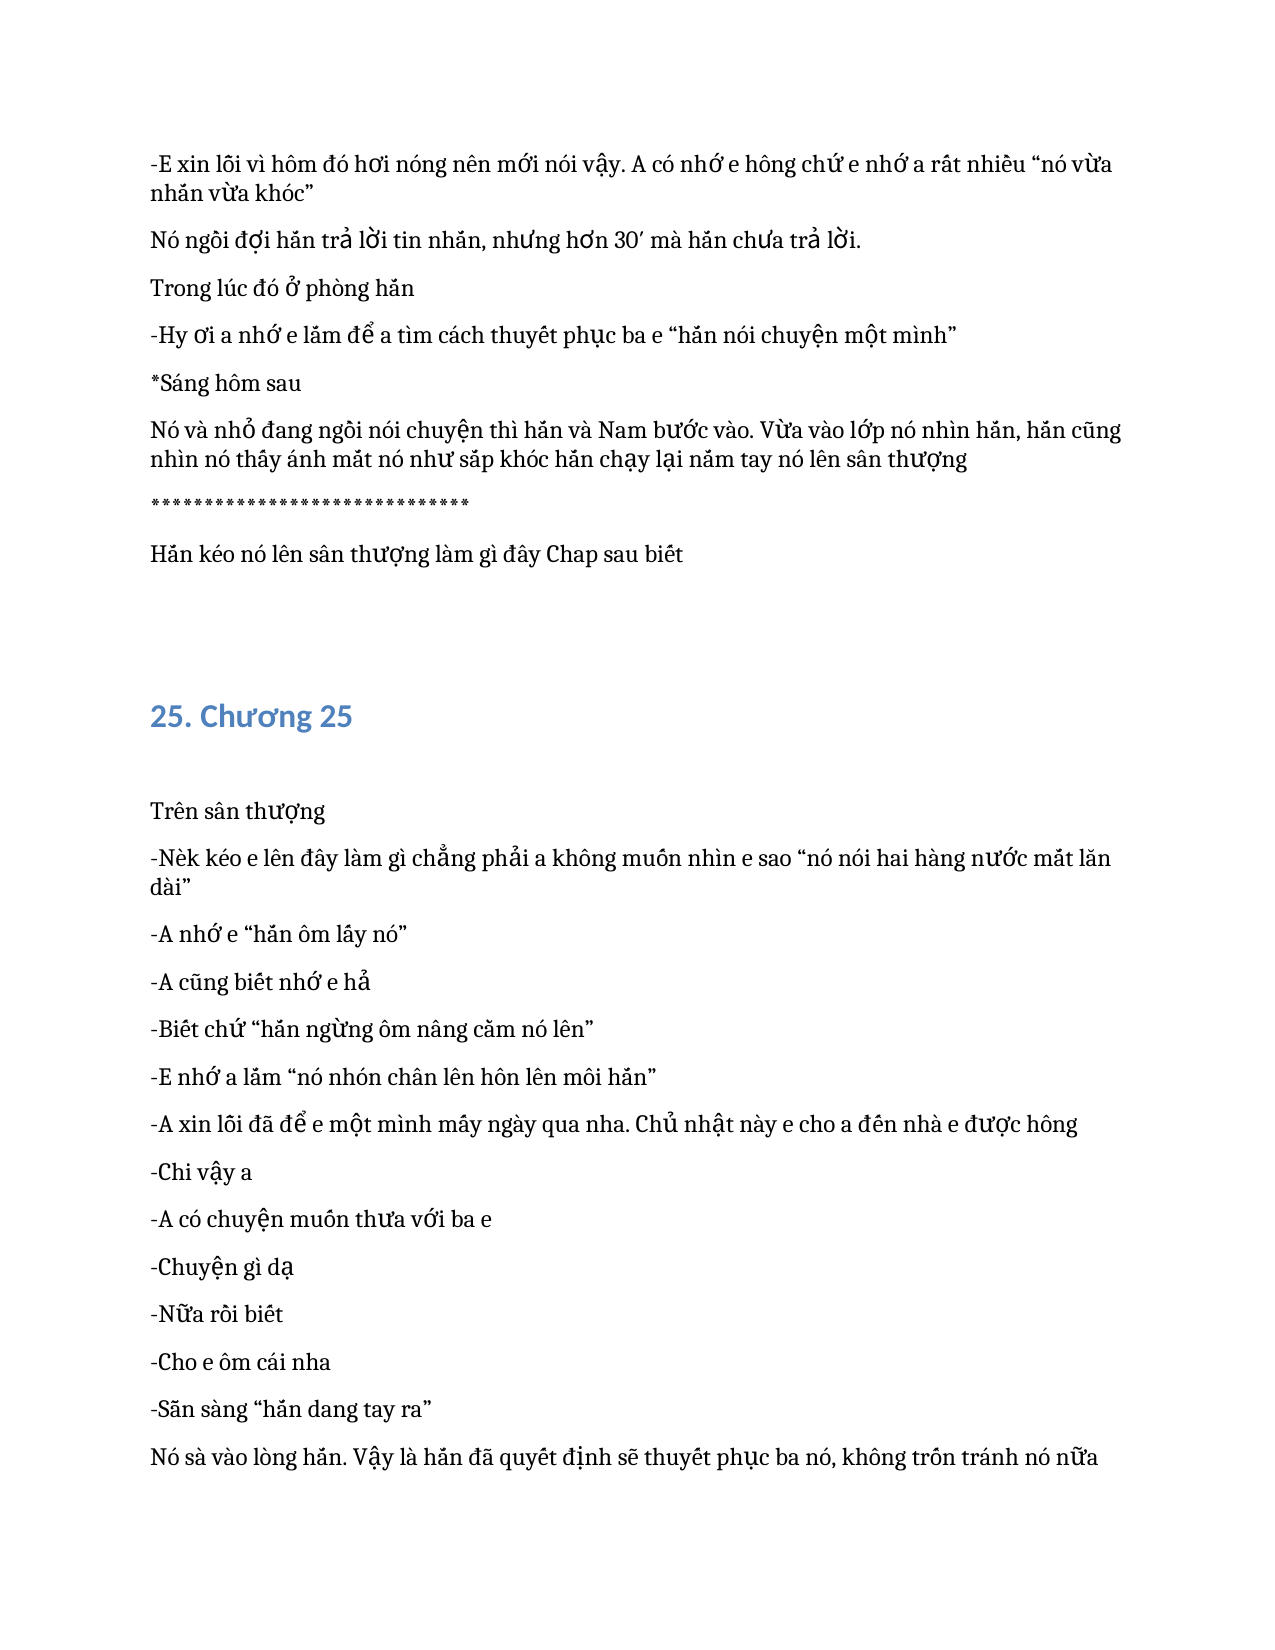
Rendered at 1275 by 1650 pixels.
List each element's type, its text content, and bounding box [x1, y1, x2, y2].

text -E xin lỗi vì hôm đó hơi nóng nên mới nói vậy. A có nhớ e hông chứ e nhớ a rất nhiều “nó vừa nhắn vừa khóc” [150, 150, 1125, 207]
text -E nhớ a lắm “nó nhón chân lên hôn lên môi hắn” [150, 1063, 1125, 1092]
text -Chi vậy a [150, 1158, 1125, 1187]
text -A nhớ e “hắn ôm lấy nó” [150, 920, 1125, 949]
text Trên sân thượng [150, 739, 1125, 825]
text -Nèk kéo e lên đây làm gì chẳng phải a không muốn nhìn e sao “nó nói hai hàng nước mắt lăn dài” [150, 844, 1125, 902]
text ****************************** [150, 492, 1125, 521]
text -Nữa rồi biết [150, 1300, 1125, 1329]
text -A xin lỗi đã để e một mình mấy ngày qua nha. Chủ nhật này e cho a đến nhà e được hông [150, 1110, 1125, 1139]
text Nó ngồi đợi hắn trả lời tin nhắn, nhưng hơn 30′ mà hắn chưa trả lời. [150, 226, 1125, 255]
text -Biết chứ “hắn ngừng ôm nâng cằm nó lên” [150, 1015, 1125, 1044]
subtitle 25. Chương 25 [150, 694, 1125, 735]
text -A cũng biết nhớ e hả [150, 968, 1125, 997]
text Nó và nhỏ đang ngồi nói chuyện thì hắn và Nam bước vào. Vừa vào lớp nó nhìn hắn, hắn cũng nhìn nó thấy ánh mắt nó như sắp khóc hắn chạy lại nắm tay nó lên sân thượng [150, 416, 1125, 474]
text *Sáng hôm sau [150, 369, 1125, 397]
text -A có chuyện muốn thưa với ba e [150, 1205, 1125, 1234]
text -Cho e ôm cái nha [150, 1348, 1125, 1377]
text Trong lúc đó ở phòng hắn [150, 274, 1125, 302]
text -Hy ơi a nhớ e lắm để a tìm cách thuyết phục ba e “hắn nói chuyện một mình” [150, 321, 1125, 350]
text Hắn kéo nó lên sân thượng làm gì đây Chap sau biết [150, 540, 1125, 569]
text -Sẵn sàng “hắn dang tay ra” [150, 1395, 1125, 1424]
text -Chuyện gì dạ [150, 1253, 1125, 1282]
text Nó sà vào lòng hắn. Vậy là hắn đã quyết định sẽ thuyết phục ba nó, không trốn tránh nó nữa [150, 1443, 1125, 1472]
